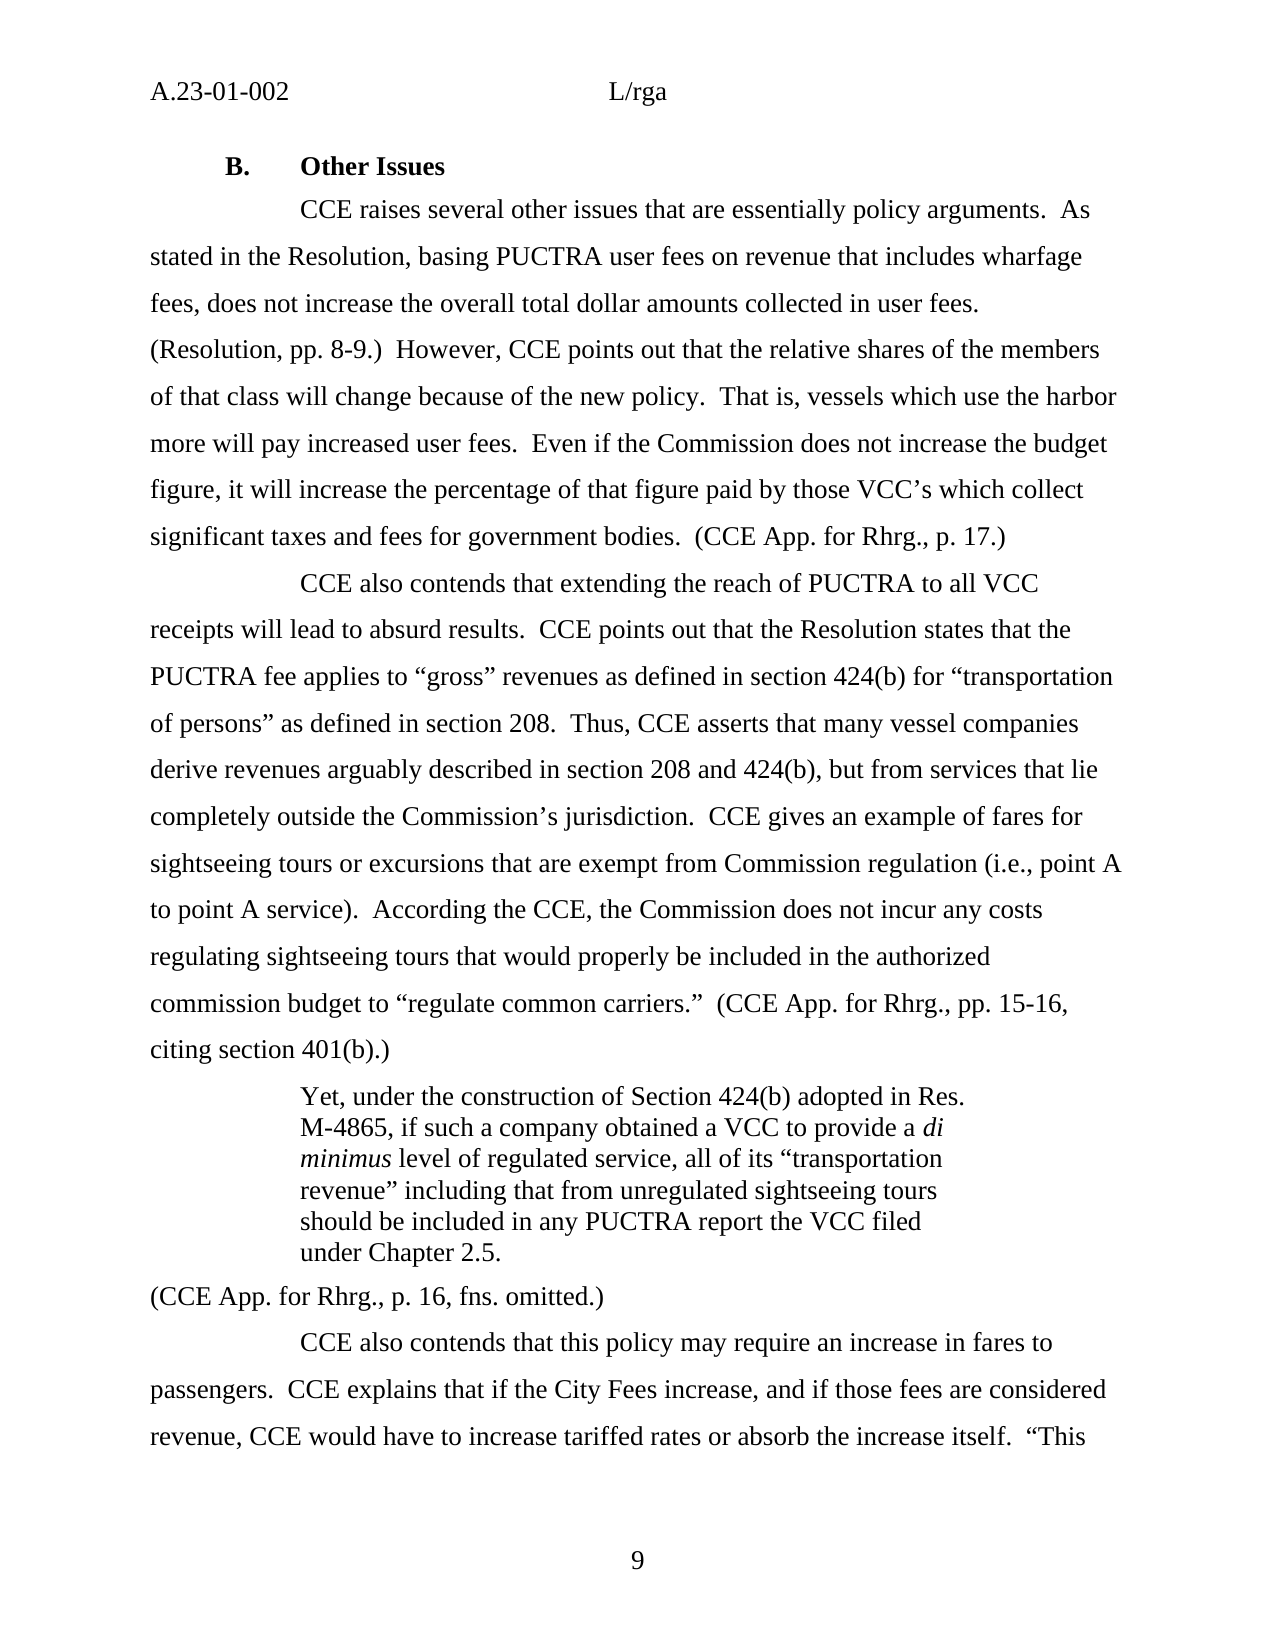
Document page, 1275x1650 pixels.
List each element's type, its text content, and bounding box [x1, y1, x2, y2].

text CCE raises several other issues that are essentially policy arguments. As stated in the Resolution, basing PUCTRA user fees on revenue that includes wharfage fees, does not increase the overall total dollar amounts collected in user fees. (Resolution, pp. 8-9.) However, CCE points out that the relative shares of the members of that class will change because of the new policy. That is, vessels which use the harbor more will pay increased user fees. Even if the Commission does not increase the budget figure, it will increase the percentage of that figure paid by those VCC’s which collect significant taxes and fees for government bodies. (CCE App. for Rhrg., p. 17.) [150, 194, 1125, 551]
subtitle Other Issues [225, 150, 1125, 181]
text (CCE App. for Rhrg., p. 16, fns. omitted.) [150, 1280, 1125, 1311]
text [150, 1326, 1125, 1451]
text CCE also contends that extending the reach of PUCTRA to all VCC receipts will lead to absurd results. CCE points out that the Resolution states that the PUCTRA fee applies to “gross” revenues as defined in section 424(b) for “transportation of persons” as defined in section 208. Thus, CCE asserts that many vessel companies derive revenues arguably described in section 208 and 424(b), but from services that lie completely outside the Commission’s jurisdiction. CCE gives an example of fares for sightseeing tours or excursions that are exempt from Commission regulation (i.e., point A to point A service). According the CCE, the Commission does not incur any costs regulating sightseeing tours that would properly be included in the authorized commission budget to “regulate common carriers.” (CCE App. for Rhrg., pp. 15-16, citing section 401(b).) [150, 567, 1125, 1065]
text Yet, under the construction of Section 424(b) adopted in Res. M-4865, if such a company obtained a VCC to provide a di minimus level of regulated service, all of its “transportation revenue” including that from unregulated sightseeing tours should be included in any PUCTRA report the VCC filed under Chapter 2.5. [300, 1080, 975, 1267]
